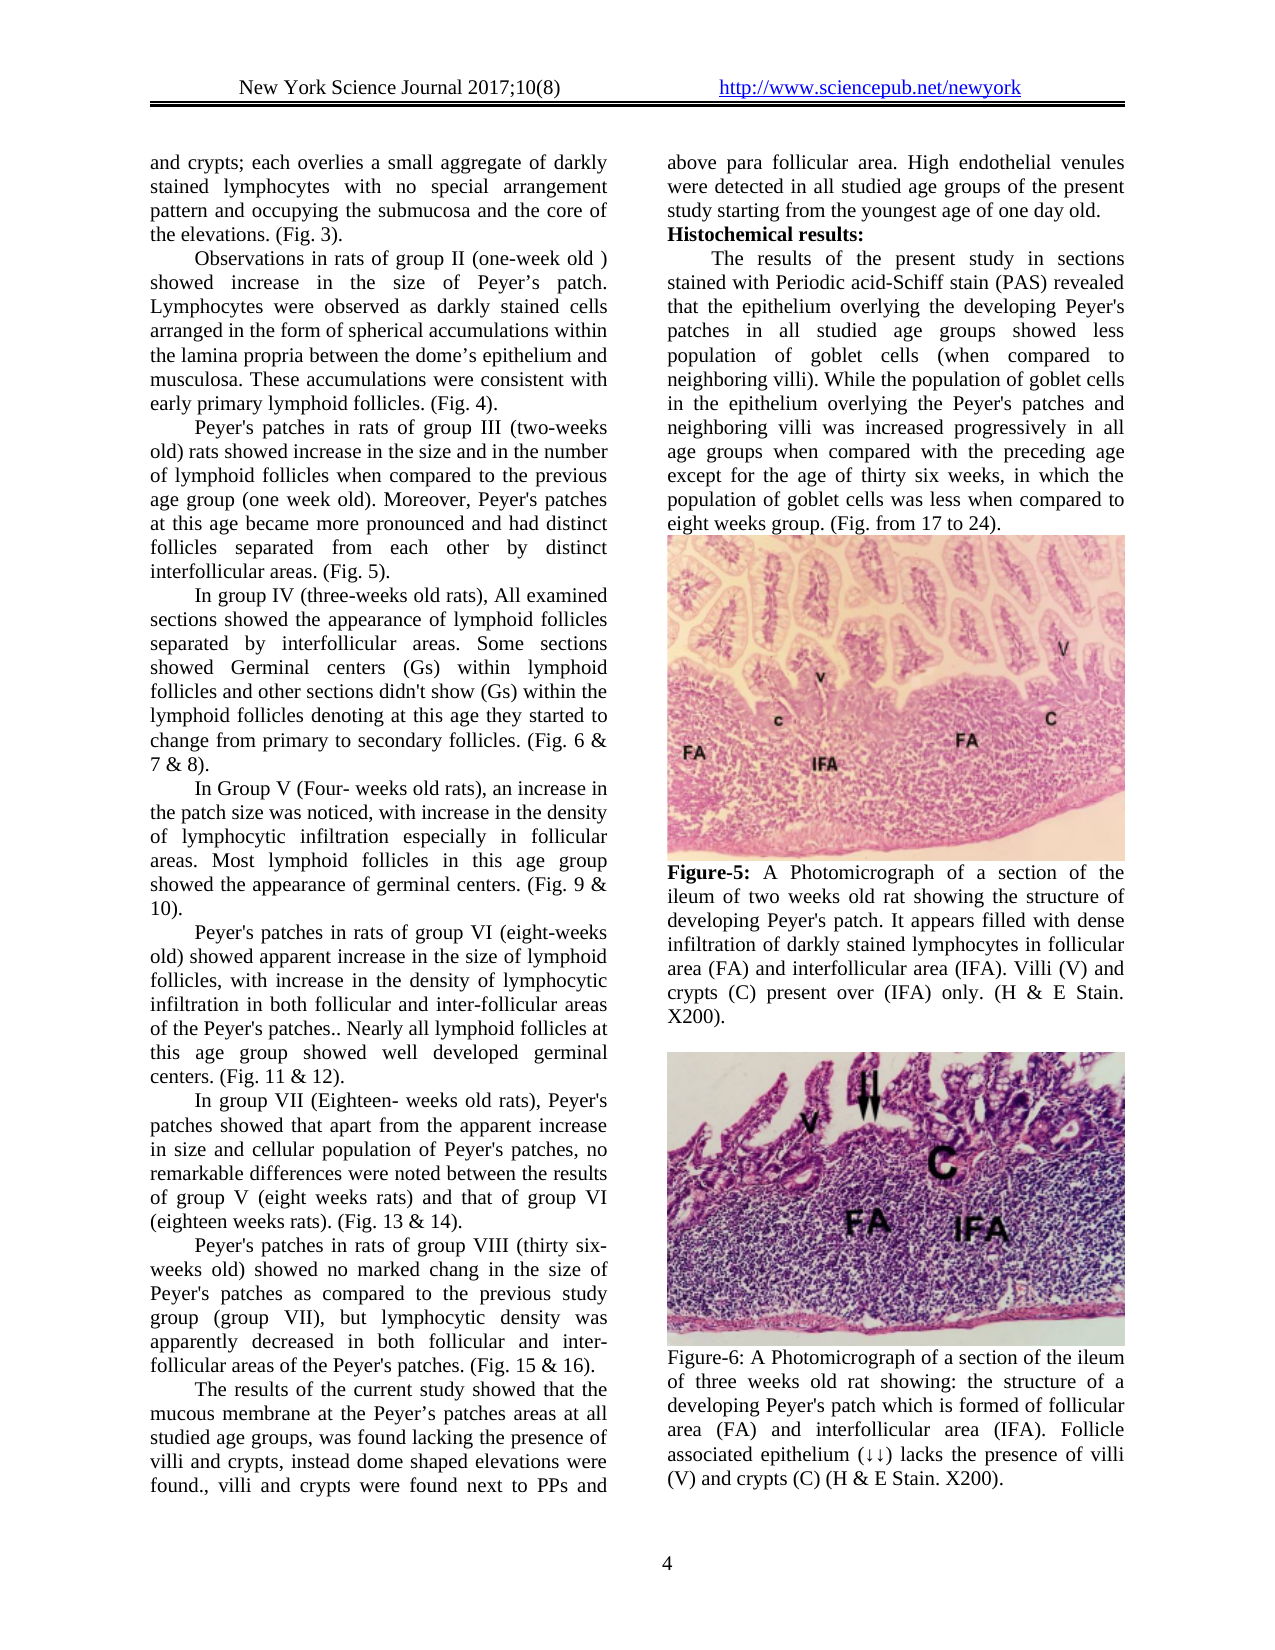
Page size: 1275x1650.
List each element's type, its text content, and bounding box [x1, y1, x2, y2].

subtitle Observations in rats of group II (one-week old ) showed increase in the size of Peyer’s patch. Lymphocytes were observed as darkly stained cells arranged in the form of spherical accumulations within the lamina propria between the dome’s epithelium and musculosa. These accumulations were consistent with early primary lymphoid follicles. (Fig. 4). [150, 246, 608, 415]
subtitle Peyer's patches in rats of group III (two-weeks old) rats showed increase in the size and in the number of lymphoid follicles when compared to the previous age group (one week old). Moreover, Peyer's patches at this age became more pronounced and had distinct follicles separated from each other by distinct interfollicular areas. (Fig. 5). [150, 415, 608, 583]
subtitle The results of the present study in sections stained with Periodic acid-Schiff stain (PAS) revealed that the epithelium overlying the developing Peyer's patches in all studied age groups showed less population of goblet cells (when compared to neighboring villi). While the population of goblet cells in the epithelium overlying the Peyer's patches and neighboring villi was increased progressively in all age groups when compared with the preceding age except for the age of thirty six weeks, in which the population of goblet cells was less when compared to eight weeks group. (Fig. from 17 to 24). [667, 246, 1125, 535]
subtitle Peyer's patches in rats of group VI (eight-weeks old) showed apparent increase in the size of lymphoid follicles, with increase in the density of lymphocytic infiltration in both follicular and inter-follicular areas of the Peyer's patches.. Nearly all lymphoid follicles at this age group showed well developed germinal centers. (Fig. 11 & 12). [150, 920, 608, 1088]
subtitle Figure-5: A Photomicrograph of a section of the ileum of two weeks old rat showing the structure of developing Peyer's patch. It appears filled with dense infiltration of darkly stained lymphocytes in follicular area (FA) and interfollicular area (IFA). Villi (V) and crypts (C) present over (IFA) only. (H & E Stain. X200). [667, 861, 1125, 1028]
subtitle The results of the current study showed that the mucous membrane at the Peyer’s patches areas at all studied age groups, was found lacking the presence of villi and crypts, instead dome shaped elevations were found., villi and crypts were found next to PPs and above para follicular area. High endothelial venules were detected in all studied age groups of the present study starting from the youngest age of one day old. [667, 150, 1125, 222]
subtitle Peyer's patches in rats of group VIII (thirty six- weeks old) showed no marked chang in the size of Peyer's patches as compared to the previous study group (group VII), but lymphocytic density was apparently decreased in both follicular and inter-follicular areas of the Peyer's patches. (Fig. 15 & 16). [150, 1233, 608, 1377]
subtitle In group VII (Eighteen- weeks old rats), Peyer's patches showed that apart from the apparent increase in size and cellular population of Peyer's patches, no remarkable differences were noted between the results of group V (eight weeks rats) and that of group VI (eighteen weeks rats). (Fig. 13 & 14). [150, 1088, 608, 1233]
text Figure-6: A Photomicrograph of a section of the ileum of three weeks old rat showing: the structure of a developing Peyer's patch which is formed of follicular area (FA) and interfollicular area (IFA). Follicle associated epithelium (↓↓) lacks the presence of villi (V) and crypts (C) (H & E Stain. X200). [667, 1346, 1125, 1489]
subtitle In Group V (Four- weeks old rats), an increase in the patch size was noticed, with increase in the density of lymphocytic infiltration especially in follicular areas. Most lymphoid follicles in this age group showed the appearance of germinal centers. (Fig. 9 & 10). [150, 776, 608, 920]
subtitle The results of the current study showed that the mucous membrane at the Peyer’s patches areas at all studied age groups, was found lacking the presence of villi and crypts, instead dome shaped elevations were found., villi and crypts were found next to PPs and above para follicular area. High endothelial venules were detected in all studied age groups of the present study starting from the youngest age of one day old. [150, 1377, 608, 1497]
subtitle Histochemical results: [667, 222, 1125, 246]
subtitle In group IV (three-weeks old rats), All examined sections showed the appearance of lymphoid follicles separated by interfollicular areas. Some sections showed Germinal centers (Gs) within lymphoid follicles and other sections didn't show (Gs) within the lymphoid follicles denoting at this age they started to change from primary to secondary follicles. (Fig. 6 & 7 & 8). [150, 583, 608, 776]
